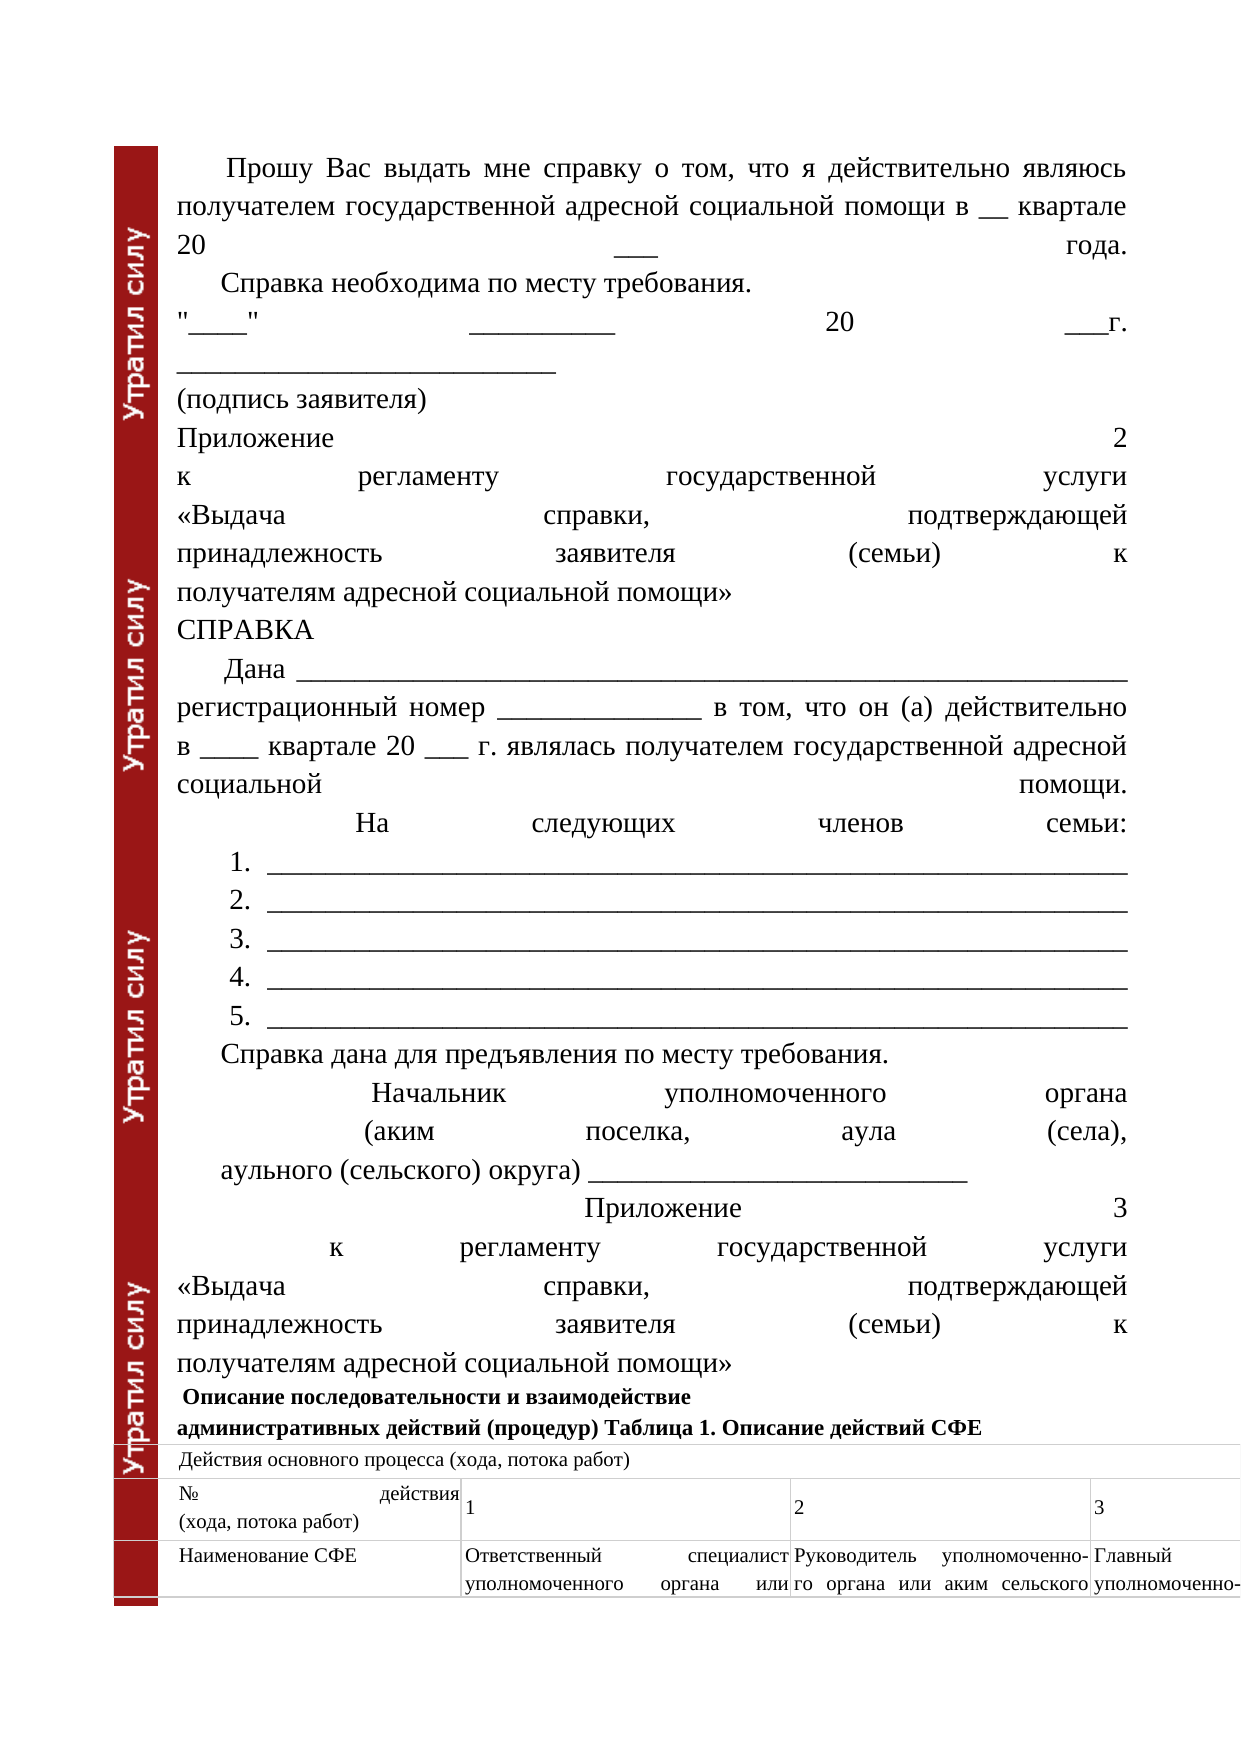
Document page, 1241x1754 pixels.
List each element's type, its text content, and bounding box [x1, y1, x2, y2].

picture [114, 415, 158, 420]
picture [114, 646, 158, 651]
picture [114, 607, 158, 612]
picture [114, 1070, 158, 1075]
picture [114, 1440, 158, 1444]
table_cell Наименование СФЕ [114, 1541, 460, 1596]
text "____" __________ 20 ___г. __________________________ (подпись заявителя) [112, 304, 1128, 415]
table_cell № действия (хода, потока работ) [114, 1479, 460, 1540]
table_cell 3 [1091, 1479, 1240, 1540]
text Приложение 3 к регламенту государственной услуги «Выдача справки, подтверждающей принадлежность заявителя (семьи) к получателям адресной социальной помощи» [112, 1191, 1128, 1378]
table_header Действия основного процесса (хода, потока работ) [114, 1445, 1240, 1478]
table_cell 1 [462, 1479, 790, 1540]
text Начальник уполномоченного органа (аким поселка, аула (села), аульного (сельского) округа) __________________________ [112, 1075, 1128, 1186]
picture [114, 1378, 158, 1383]
text Прошу Вас выдать мне справку о том, что я действительно являюсь получателем государственной адресной социальной помощи в __ квартале 20 ___ года. Справка необходима по месту требования. [112, 150, 1128, 299]
picture [114, 1598, 158, 1606]
picture [114, 1186, 158, 1191]
picture [114, 299, 158, 304]
picture [114, 146, 158, 150]
table_cell Ответственный специалист уполномоченного органа или ответственный специалист аппарата акима аульного (сельского) округа [462, 1541, 790, 1596]
text Приложение 2 к регламенту государственной услуги «Выдача справки, подтверждающей принадлежность заявителя (семьи) к получателям адресной социальной помощи» [112, 420, 1128, 607]
table_cell Руководитель уполномоченно- го органа или аким сельского округа [791, 1541, 1090, 1596]
table_cell Главный специалист уполномоченно- го органа или главный специалист аппарата акима аульного (сельского) округа [1091, 1541, 1240, 1596]
text Дана _________________________________________________________ регистрационный номер ______________ в том, что он (а) действительно в ____ квартале 20 ___ г. являлась получателем государственной адресной социальной помощи. На следующих членов семьи: 1. ___________________________________________________________ 2. ___________________________________________________________ 3. ___________________________________________________________ 4. ___________________________________________________________ 5. ___________________________________________________________ Справка дана для предъявления по месту требования. [112, 651, 1128, 1070]
text СПРАВКА [112, 612, 1128, 646]
text Описание последовательности и взаимодействие административных действий (процедур) Таблица 1. Описание действий СФЕ [112, 1383, 1128, 1440]
table_cell 2 [791, 1479, 1090, 1540]
